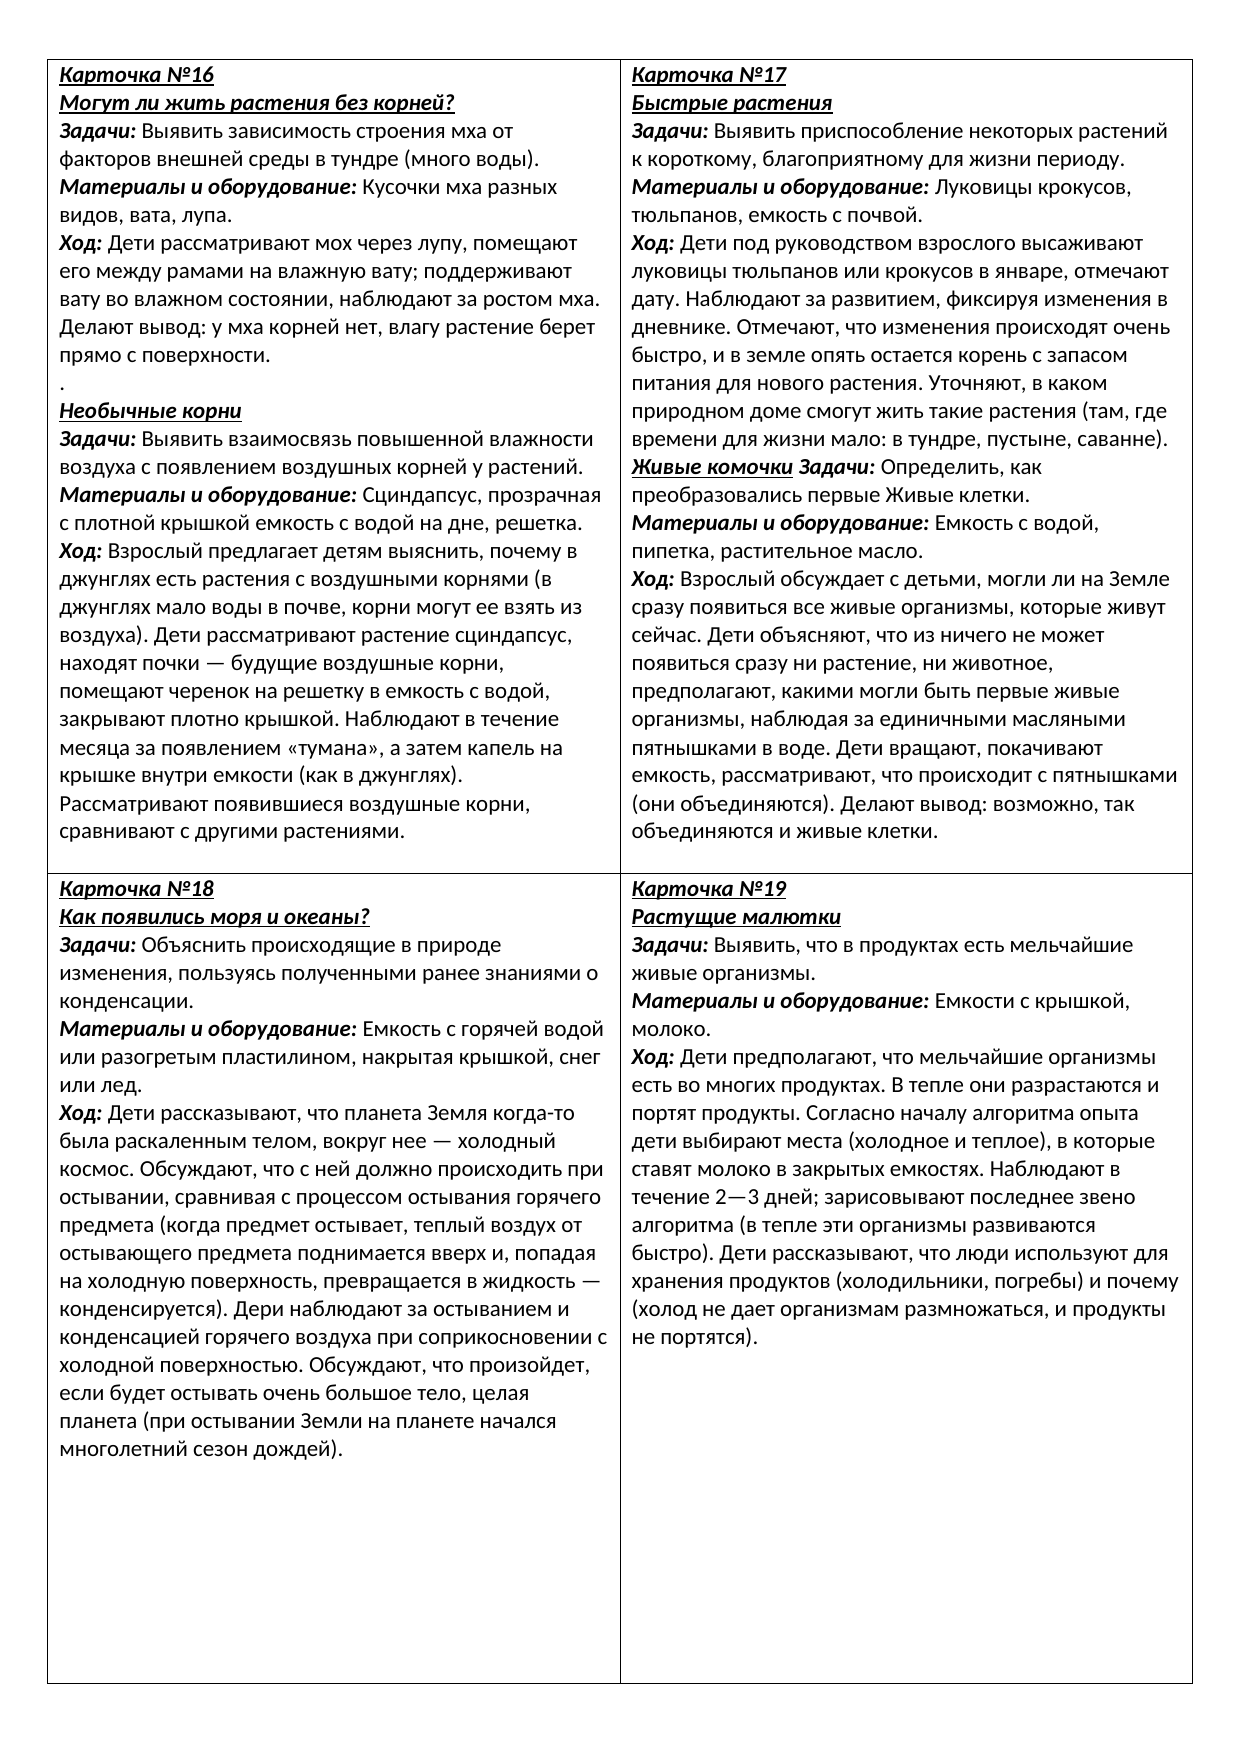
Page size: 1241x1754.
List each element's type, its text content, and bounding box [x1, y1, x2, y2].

table_cell Карточка №19 Растущие малютки Задачи: Выявить, что в продуктах есть мельчайшие живые организмы. Материалы и оборудование: Емкости с крышкой, молоко. Ход: Дети предполагают, что мельчайшие организмы есть во многих продуктах. В тепле они разрастаются и портят продукты. Согласно началу алгоритма опыта дети выбирают места (холодное и теплое), в которые ставят молоко в закрытых емкостях. Наблюдают в течение 2—3 дней; зарисовывают последнее звено алгоритма (в тепле эти организмы развиваются быстро). Дети рассказывают, что люди используют для хранения продуктов (холодильники, погребы) и почему (холод не дает организмам размножаться, и продукты не портятся). [621, 874, 1192, 1683]
table_cell Карточка №17 Быстрые растения Задачи: Выявить приспособление некоторых растений к короткому, благоприятному для жизни периоду. Материалы и оборудование: Луковицы крокусов, тюльпанов, емкость с почвой. Ход: Дети под руководством взрослого высаживают луковицы тюльпанов или крокусов в январе, отмечают дату. Наблюдают за развитием, фиксируя изменения в дневнике. Отмечают, что изменения происходят очень быстро, и в земле опять остается корень с запасом питания для нового растения. Уточняют, в каком природном доме смогут жить такие растения (там, где времени для жизни мало: в тундре, пустыне, саванне). Живые комочки Задачи: Определить, как преобразовались первые Живые клетки. Материалы и оборудование: Емкость с водой, пипетка, растительное масло. Ход: Взрослый обсуждает с детьми, могли ли на Земле сразу появиться все живые организмы, которые живут сейчас. Дети объясняют, что из ничего не может появиться сразу ни растение, ни животное, предполагают, какими могли быть первые живые организмы, наблюдая за единичными масляными пятнышками в воде. Дети вращают, покачивают емкость, рассматривают, что происходит с пятнышками (они объединяются). Делают вывод: возможно, так объединяются и живые клетки. [621, 60, 1192, 873]
table_cell Карточка №18 Как появились моря и океаны? Задачи: Объяснить происходящие в природе изменения, пользуясь полученными ранее знаниями о конденсации. Материалы и оборудование: Емкость с горячей водой или разогретым пластилином, накрытая крышкой, снег или лед. Ход: Дети рассказывают, что планета Земля когда-то была раскаленным телом, вокруг нее — холодный космос. Обсуждают, что с ней должно происходить при остывании, сравнивая с процессом остывания горячего предмета (когда предмет остывает, теплый воздух от остывающего предмета поднимается вверх и, попадая на холодную поверхность, превращается в жидкость — конденсируется). Дери наблюдают за остыванием и конденсацией горячего воздуха при соприкосновении с холодной поверхностью. Обсуждают, что произойдет, если будет остывать очень большое тело, целая планета (при остывании Земли на планете начался многолетний сезон дождей). [48, 874, 620, 1683]
table_cell Карточка №16 Могут ли жить растения без корней? Задачи: Выявить зависимость строения мха от факторов внешней среды в тундре (много воды). Материалы и оборудование: Кусочки мха разных видов, вата, лупа. Ход: Дети рассматривают мох через лупу, помещают его между рамами на влажную вату; поддерживают вату во влажном состоянии, наблюдают за ростом мха. Делают вывод: у мха корней нет, влагу растение берет прямо с поверхности. . Необычные корни Задачи: Выявить взаимосвязь повышенной влажности воздуха с появлением воздушных корней у растений. Материалы и оборудование: Сциндапсус, прозрачная с плотной крышкой емкость с водой на дне, решетка. Ход: Взрослый предлагает детям выяснить, почему в джунглях есть растения с воздушными корнями (в джунглях мало воды в почве, корни могут ее взять из воздуха). Дети рассматривают растение сциндапсус, находят почки — будущие воздушные корни, помещают черенок на решетку в емкость с водой, закрывают плотно крышкой. Наблюдают в течение месяца за появлением «тумана», а затем капель на крышке внутри емкости (как в джунглях). Рассматривают появившиеся воздушные корни, сравнивают с другими растениями. [48, 60, 620, 873]
